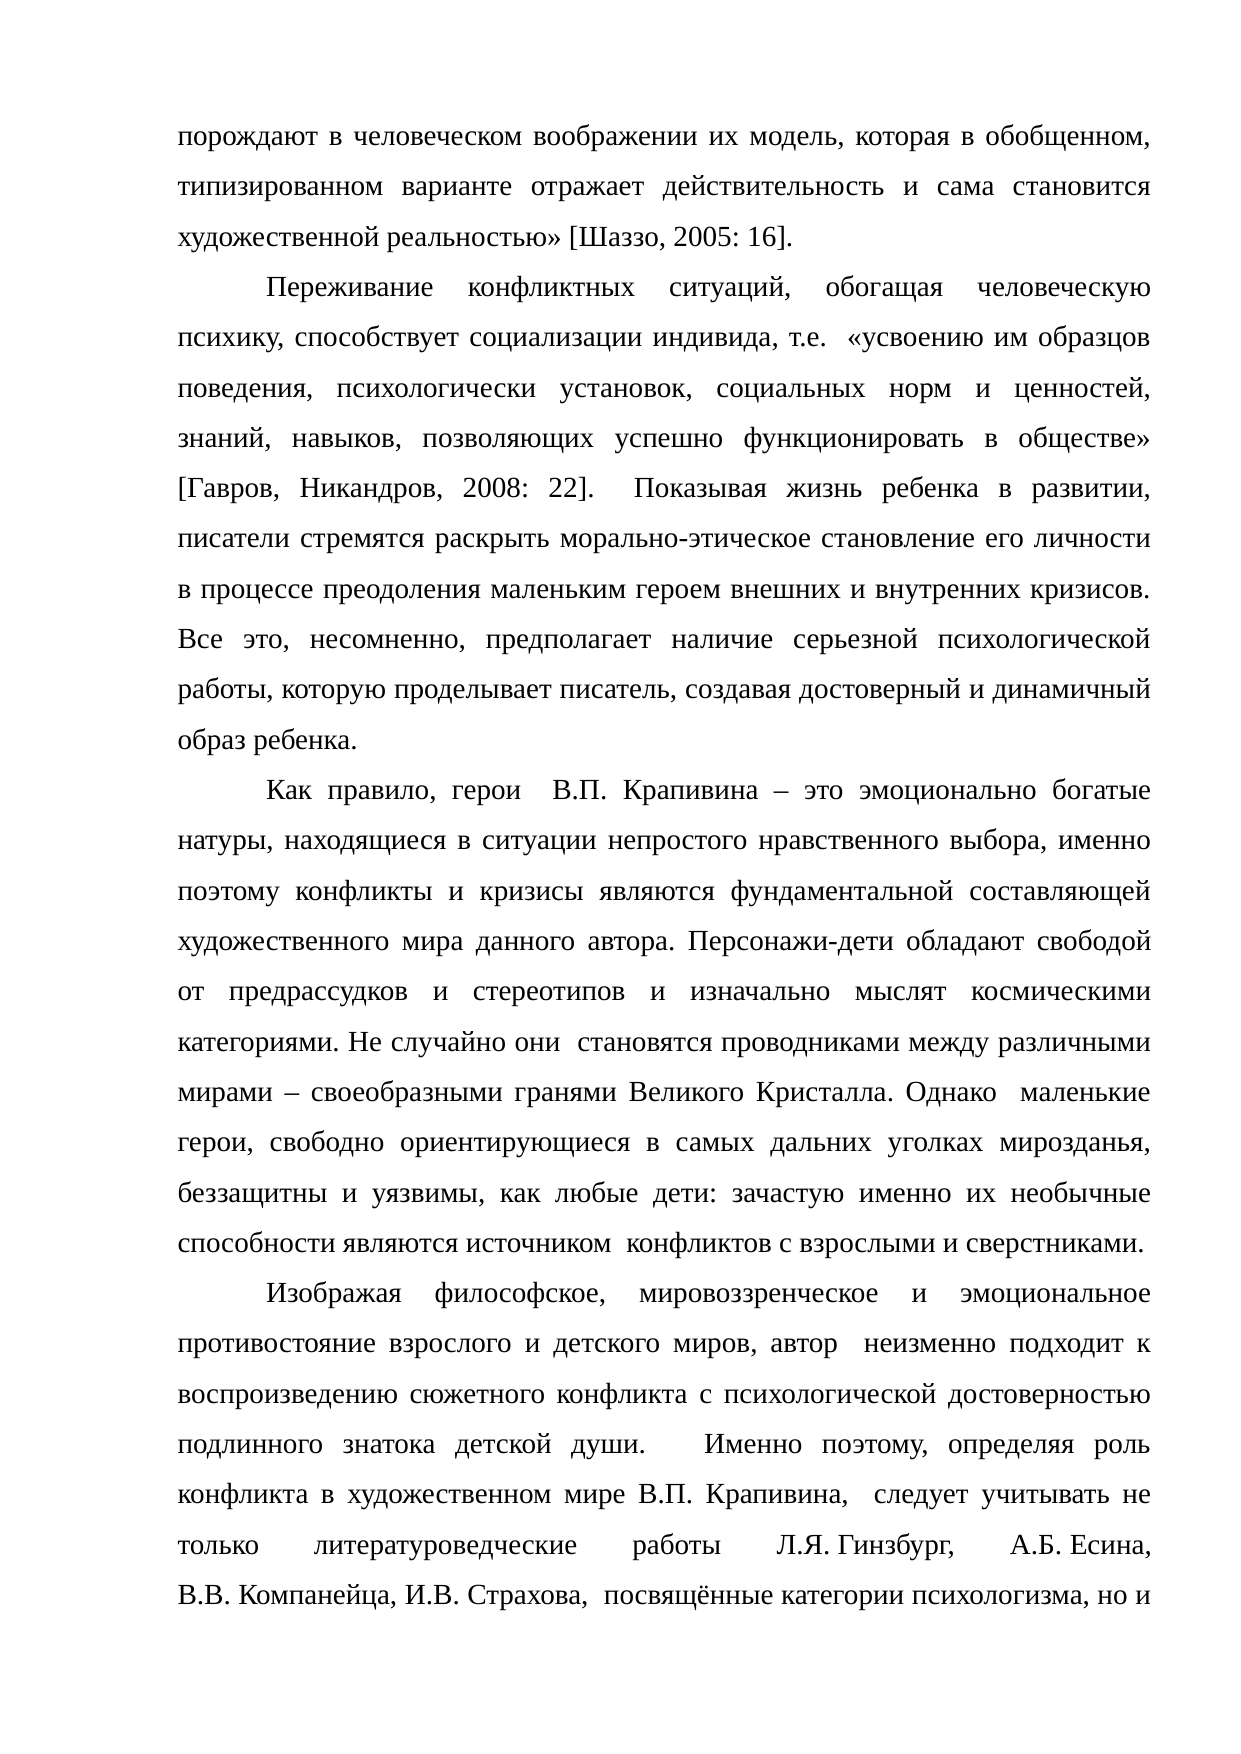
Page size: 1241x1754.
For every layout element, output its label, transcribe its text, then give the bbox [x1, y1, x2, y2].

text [177, 118, 1152, 252]
text Переживание конфликтных ситуаций, обогащая человеческую психику, способствует социализации индивида, т.е. «усвоению им образцов поведения, психологически установок, социальных норм и ценностей, знаний, навыков, позволяющих успешно функционировать в обществе» [Гавров, Никандров, 2008: 22]. Показывая жизнь ребенка в развитии, писатели стремятся раскрыть морально-этическое становление его личности в процессе преодоления маленьким героем внешних и внутренних кризисов. Все это, несомненно, предполагает наличие серьезной психологической работы, которую проделывает писатель, создавая достоверный и динамичный образ ребенка. [177, 269, 1152, 755]
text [177, 1275, 1152, 1611]
text Как правило, герои В.П. Крапивина – это эмоционально богатые натуры, находящиеся в ситуации непростого нравственного выбора, именно поэтому конфликты и кризисы являются фундаментальной составляющей художественного мира данного автора. Персонажи-дети обладают свободой от предрассудков и стереотипов и изначально мыслят космическими категориями. Не случайно они становятся проводниками между различными мирами – своеобразными гранями Великого Кристалла. Однако маленькие герои, свободно ориентирующиеся в самых дальних уголках мирозданья, беззащитны и уязвимы, как любые дети: зачастую именно их необычные способности являются источником конфликтов с взрослыми и сверстниками. [177, 772, 1152, 1258]
